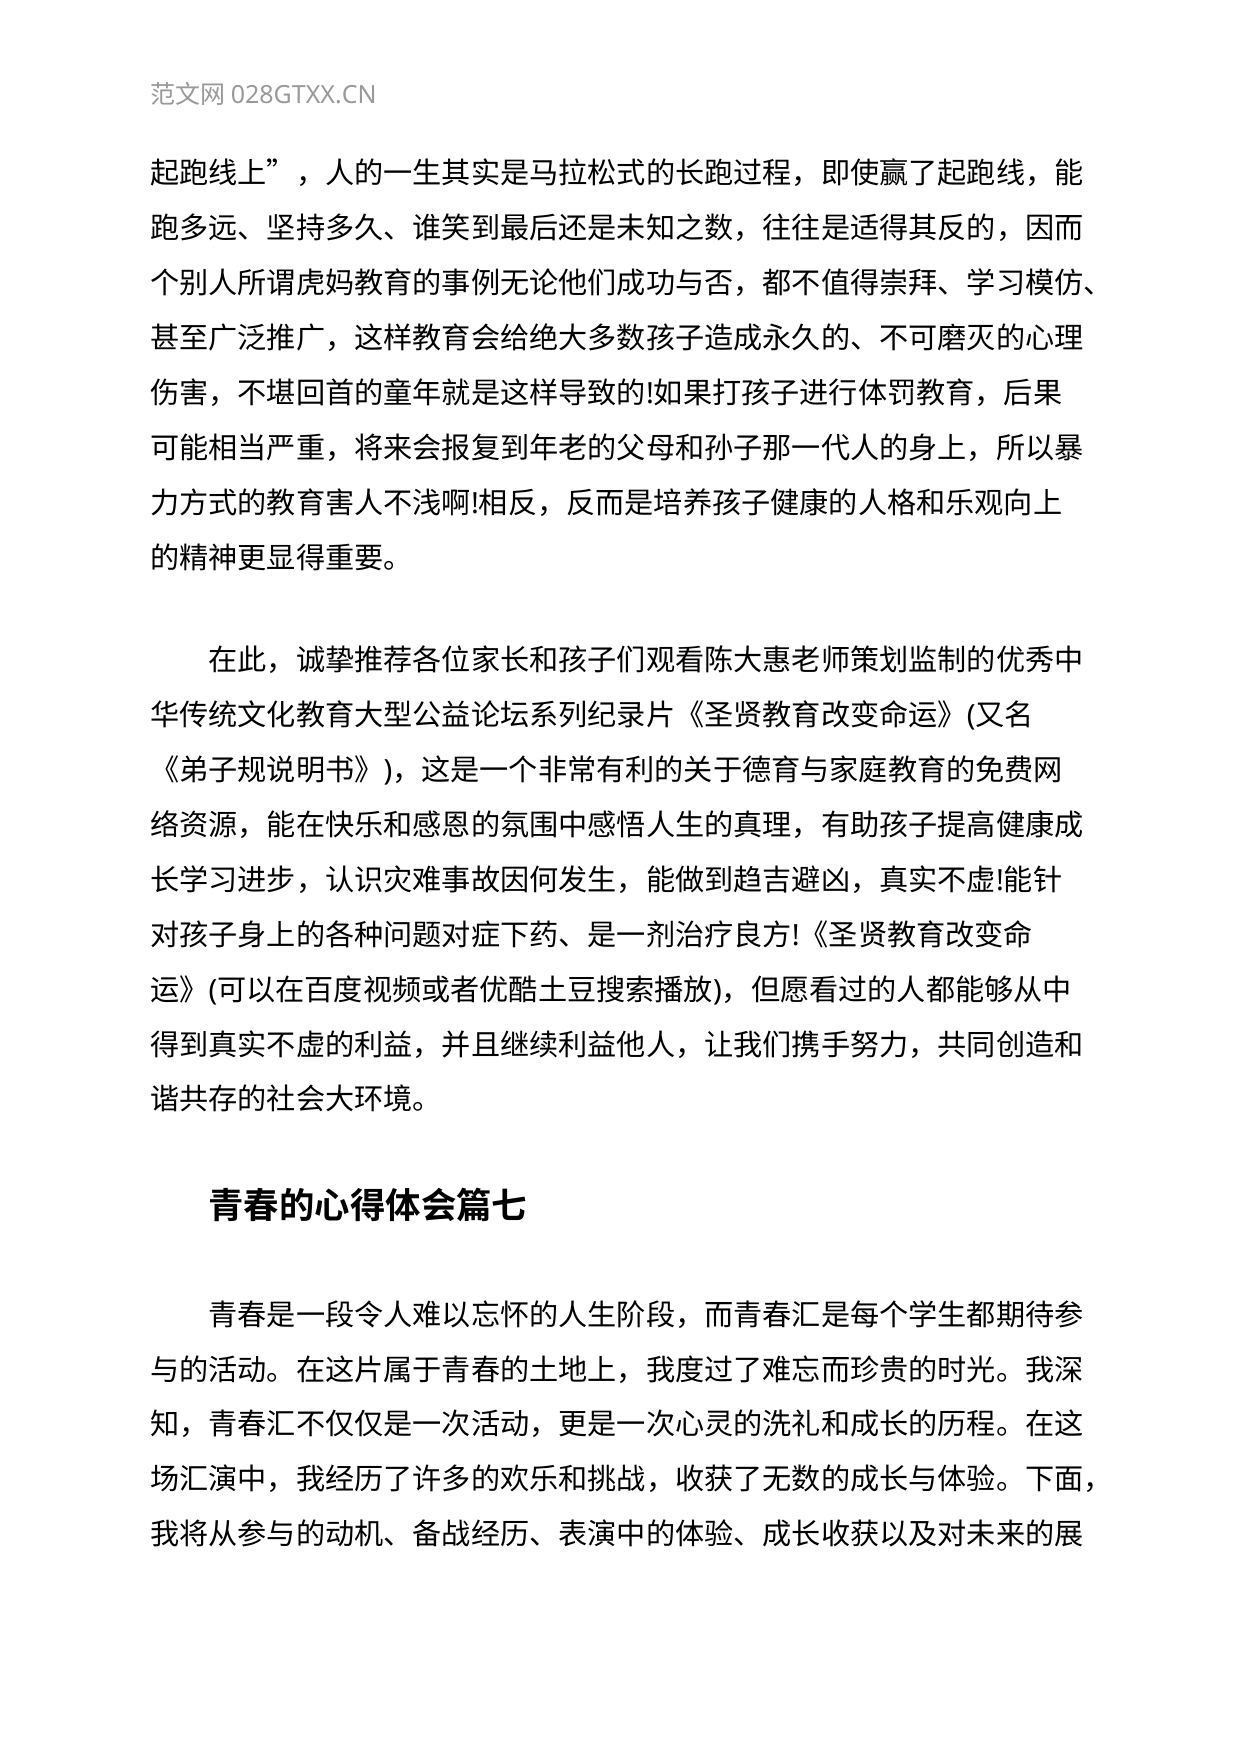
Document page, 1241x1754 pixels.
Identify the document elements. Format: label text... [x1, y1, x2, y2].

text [150, 150, 1090, 577]
text 在此，诚挚推荐各位家长和孩子们观看陈大惠老师策划监制的优秀中华传统文化教育大型公益论坛系列纪录片《圣贤教育改变命运》(又名《弟子规说明书》)，这是一个非常有利的关于德育与家庭教育的免费网络资源，能在快乐和感恩的氛围中感悟人生的真理，有助孩子提高健康成长学习进步，认识灾难事故因何发生，能做到趋吉避凶，真实不虚!能针对孩子身上的各种问题对症下药、是一剂治疗良方!《圣贤教育改变命运》(可以在百度视频或者优酷土豆搜索播放)，但愿看过的人都能够从中得到真实不虚的利益，并且继续利益他人，让我们携手努力，共同创造和谐共存的社会大环境。 [150, 636, 1090, 1118]
text 青春的心得体会篇七 [150, 1178, 1090, 1229]
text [150, 1291, 1090, 1553]
